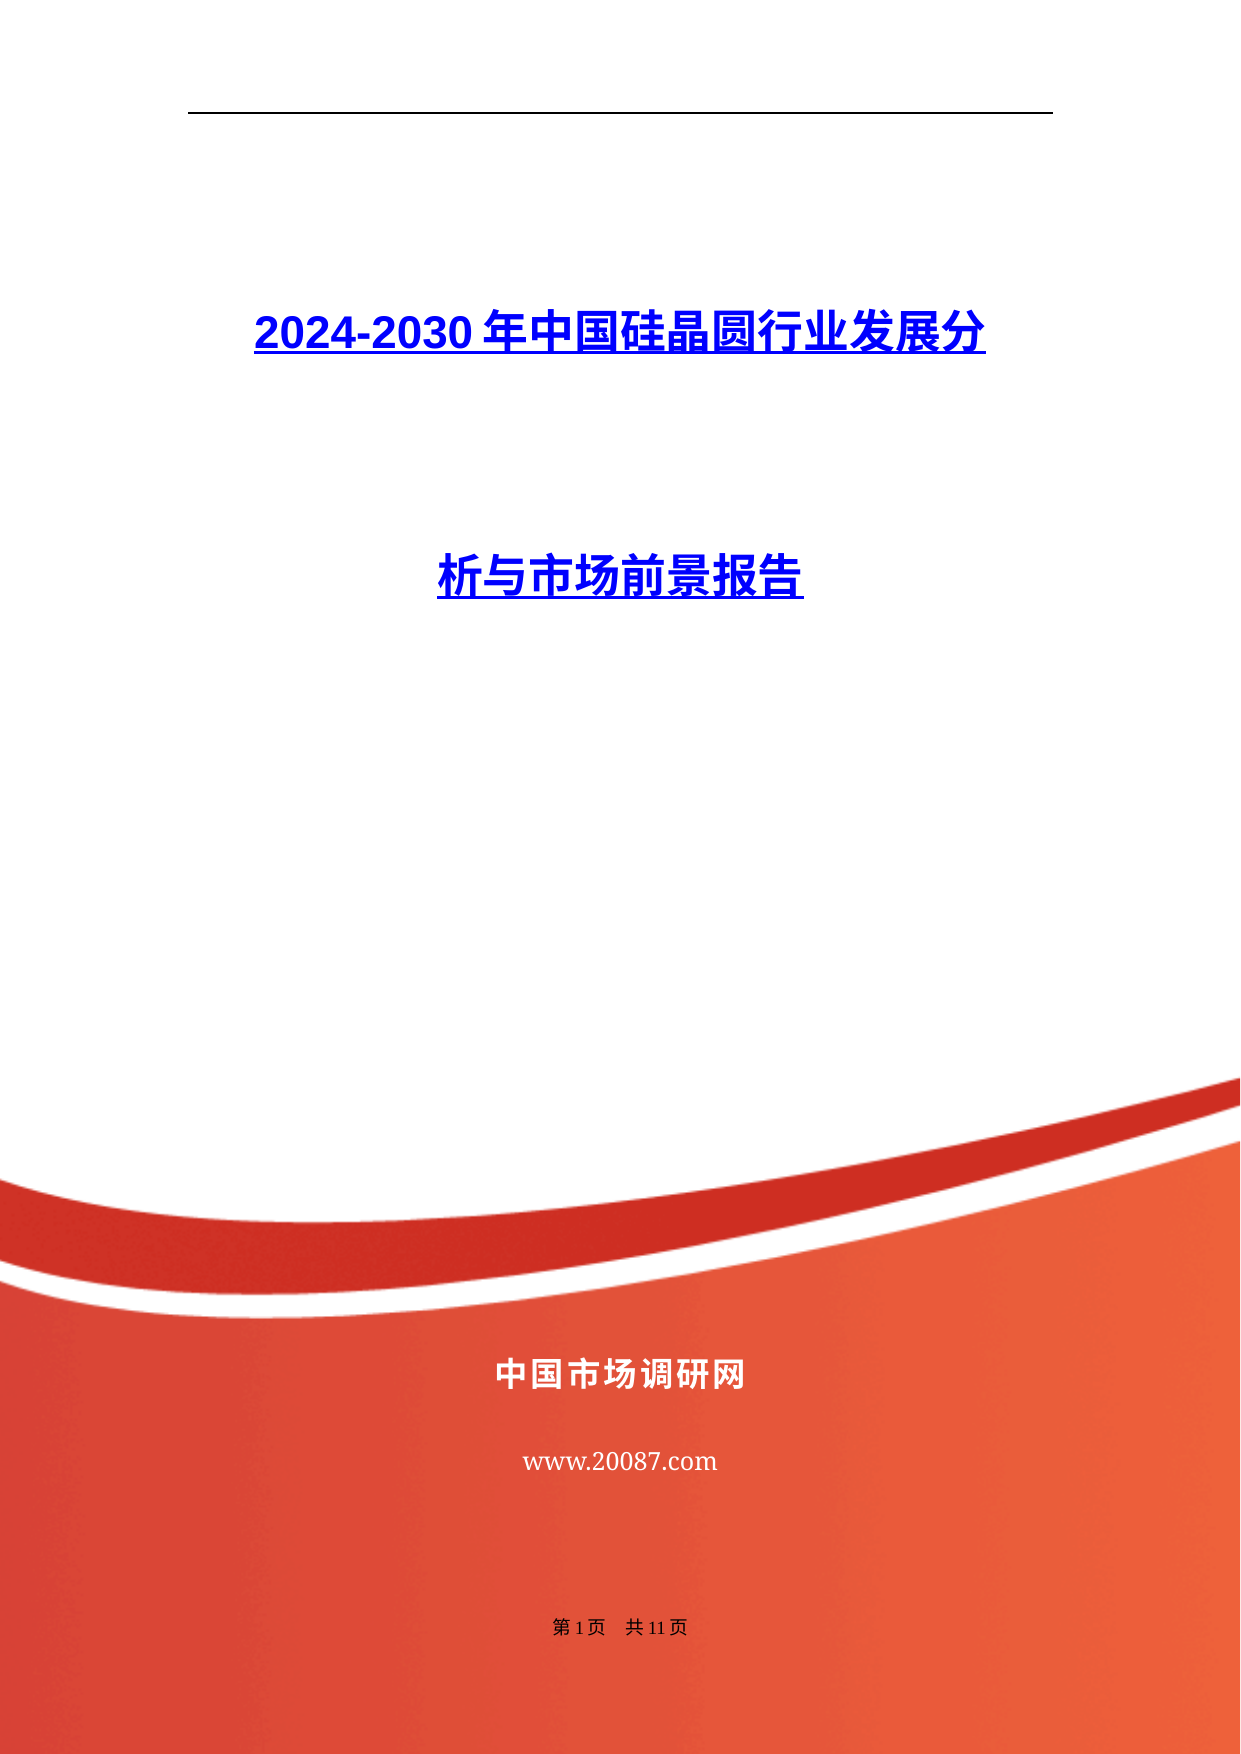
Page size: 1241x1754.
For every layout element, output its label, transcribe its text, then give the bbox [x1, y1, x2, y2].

picture [0, 1006, 1241, 1754]
subtitle 中国市场调研网 [187, 1339, 1053, 1404]
text www.20087.com [187, 1428, 1053, 1493]
table_header 2024-2030年中国硅晶圆行业发展分析与市场前景报告 [188, 207, 1053, 773]
